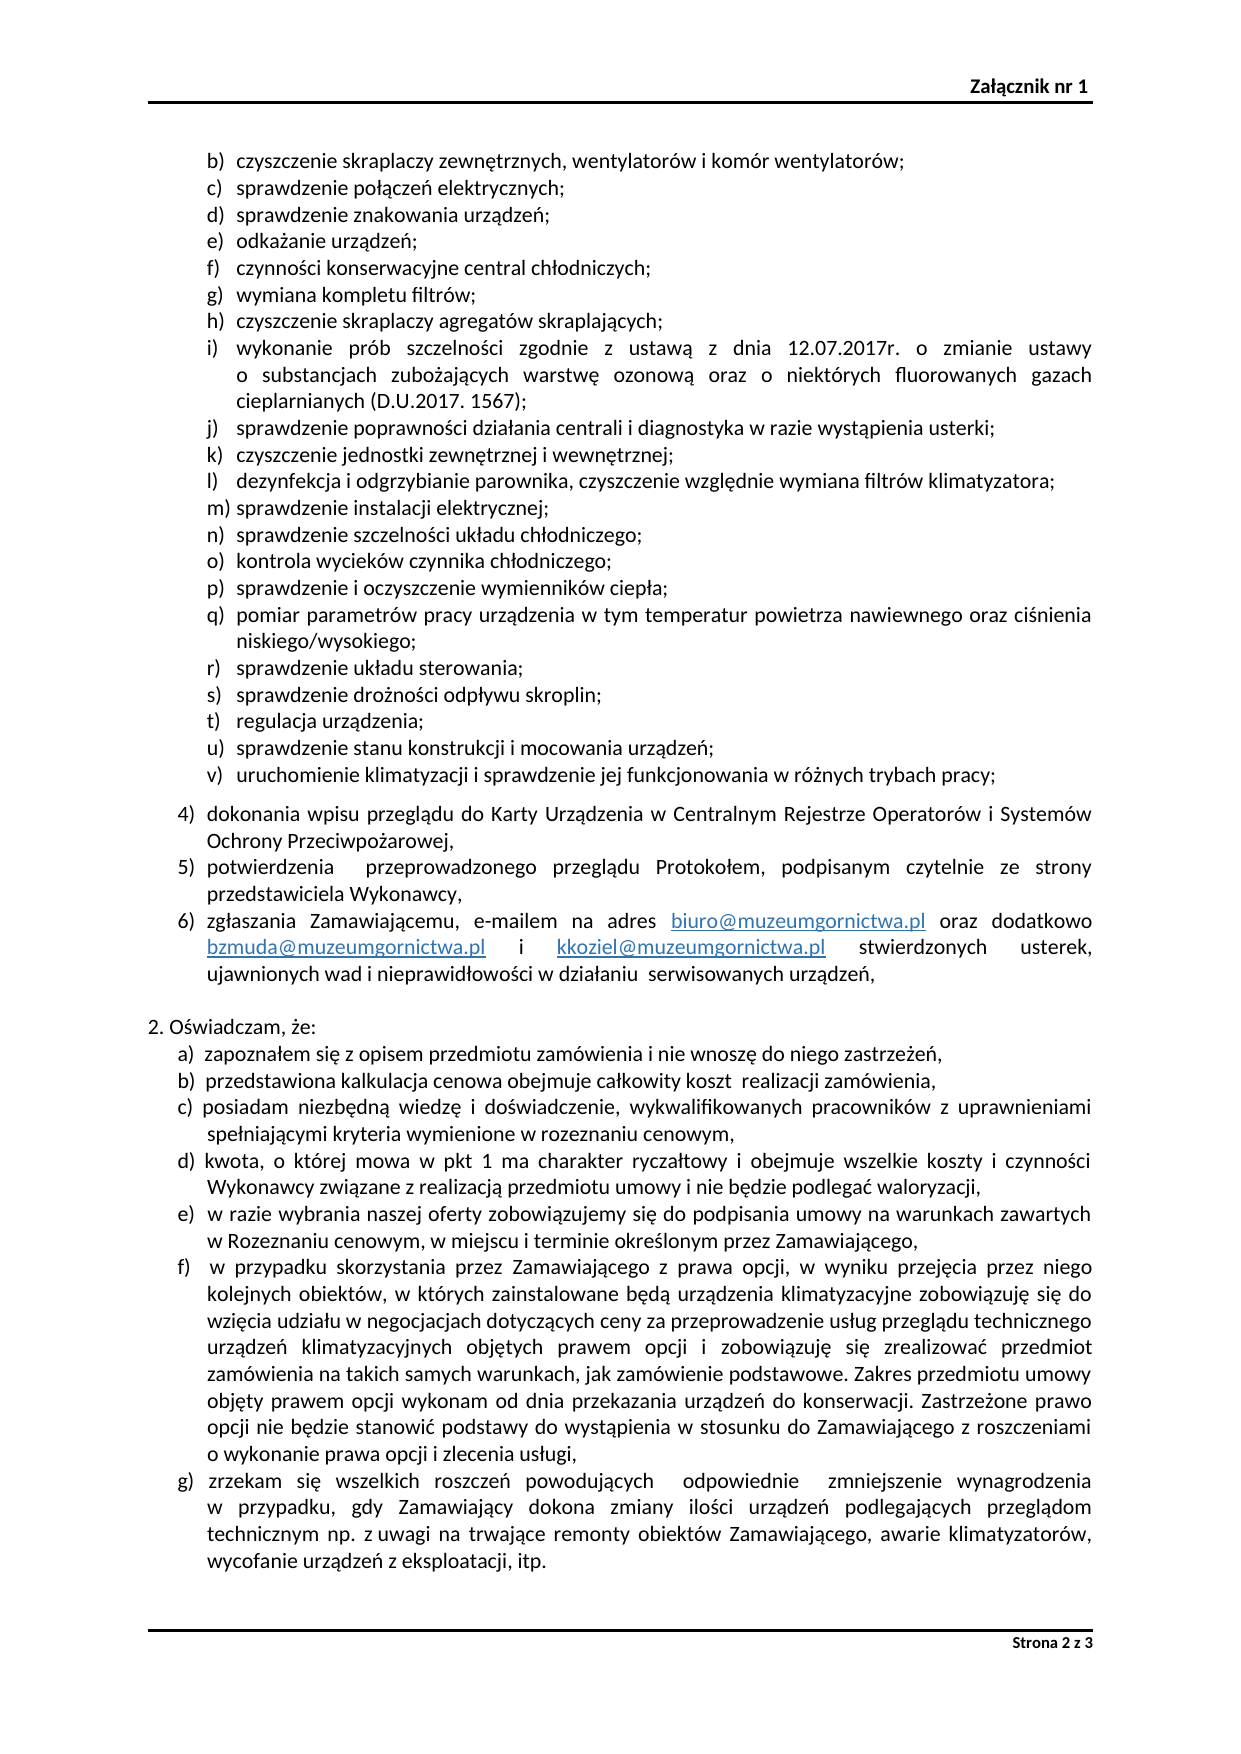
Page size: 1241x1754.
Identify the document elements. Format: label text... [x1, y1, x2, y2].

text d) kwota, o której mowa w pkt 1 ma charakter ryczałtowy i obejmuje wszelkie koszty i czynności Wykonawcy związane z realizacją przedmiotu umowy i nie będzie podlegać waloryzacji, [177, 1147, 1093, 1200]
list potwierdzenia przeprowadzonego przeglądu Protokołem, podpisanym czytelnie ze strony przedstawiciela Wykonawcy, [177, 853, 1093, 907]
list czynności konserwacyjne central chłodniczych; [207, 254, 1093, 281]
list sprawdzenie układu sterowania; [207, 654, 1093, 681]
text b) przedstawiona kalkulacja cenowa obejmuje całkowity koszt realizacji zamówienia, [177, 1067, 1093, 1093]
list uruchomienie klimatyzacji i sprawdzenie jej funkcjonowania w różnych trybach pracy; [207, 761, 1093, 788]
text g) zrzekam się wszelkich roszczeń powodujących odpowiednie zmniejszenie wynagrodzenia w przypadku, gdy Zamawiający dokona zmiany ilości urządzeń podlegających przeglądom technicznym np. z uwagi na trwające remonty obiektów Zamawiającego, awarie klimatyzatorów, wycofanie urządzeń z eksploatacji, itp. [177, 1467, 1093, 1573]
list pomiar parametrów pracy urządzenia w tym temperatur powietrza nawiewnego oraz ciśnienia niskiego/wysokiego; [207, 601, 1093, 654]
list regulacja urządzenia; [207, 708, 1093, 734]
list wymiana kompletu filtrów; [207, 281, 1093, 308]
list czyszczenie skraplaczy agregatów skraplających; [207, 308, 1093, 334]
text 2. Oświadczam, że: [148, 1013, 1093, 1040]
list odkażanie urządzeń; [207, 228, 1093, 254]
list sprawdzenie połączeń elektrycznych; [207, 174, 1093, 201]
list wykonanie prób szczelności zgodnie z ustawą z dnia 12.07.2017r. o zmianie ustawy o substancjach zubożających warstwę ozonową oraz o niektórych fluorowanych gazach cieplarnianych (D.U.2017. 1567); [207, 334, 1093, 414]
list sprawdzenie szczelności układu chłodniczego; [207, 521, 1093, 548]
text e) w razie wybrania naszej oferty zobowiązujemy się do podpisania umowy na warunkach zawartych w Rozeznaniu cenowym, w miejscu i terminie określonym przez Zamawiającego, [177, 1200, 1093, 1253]
list sprawdzenie instalacji elektrycznej; [207, 494, 1093, 521]
list dokonania wpisu przeglądu do Karty Urządzenia w Centralnym Rejestrze Operatorów i Systemów Ochrony Przeciwpożarowej, [177, 800, 1093, 853]
list zgłaszania Zamawiającemu, e-mailem na adres biuro@muzeumgornictwa.pl oraz dodatkowo bzmuda@muzeumgornictwa.pl i kkoziel@muzeumgornictwa.pl stwierdzonych usterek, ujawnionych wad i nieprawidłowości w działaniu serwisowanych urządzeń, [177, 907, 1093, 987]
text a) zapoznałem się z opisem przedmiotu zamówienia i nie wnoszę do niego zastrzeżeń, [177, 1040, 1093, 1067]
list sprawdzenie i oczyszczenie wymienników ciepła; [207, 574, 1093, 601]
list kontrola wycieków czynnika chłodniczego; [207, 548, 1093, 574]
list sprawdzenie znakowania urządzeń; [207, 201, 1093, 228]
text f) w przypadku skorzystania przez Zamawiającego z prawa opcji, w wyniku przejęcia przez niego kolejnych obiektów, w których zainstalowane będą urządzenia klimatyzacyjne zobowiązuję się do wzięcia udziału w negocjacjach dotyczących ceny za przeprowadzenie usług przeglądu technicznego urządzeń klimatyzacyjnych objętych prawem opcji i zobowiązuję się zrealizować przedmiot zamówienia na takich samych warunkach, jak zamówienie podstawowe. Zakres przedmiotu umowy objęty prawem opcji wykonam od dnia przekazania urządzeń do konserwacji. Zastrzeżone prawo opcji nie będzie stanowić podstawy do wystąpienia w stosunku do Zamawiającego z roszczeniami o wykonanie prawa opcji i zlecenia usługi, [177, 1253, 1093, 1467]
list sprawdzenie stanu konstrukcji i mocowania urządzeń; [207, 734, 1093, 761]
list sprawdzenie poprawności działania centrali i diagnostyka w razie wystąpienia usterki; [207, 414, 1093, 441]
list sprawdzenie drożności odpływu skroplin; [207, 681, 1093, 708]
list czyszczenie skraplaczy zewnętrznych, wentylatorów i komór wentylatorów; [207, 148, 1093, 174]
text c) posiadam niezbędną wiedzę i doświadczenie, wykwalifikowanych pracowników z uprawnieniami spełniającymi kryteria wymienione w rozeznaniu cenowym, [177, 1093, 1093, 1147]
list dezynfekcja i odgrzybianie parownika, czyszczenie względnie wymiana filtrów klimatyzatora; [207, 468, 1093, 494]
list czyszczenie jednostki zewnętrznej i wewnętrznej; [207, 441, 1093, 468]
